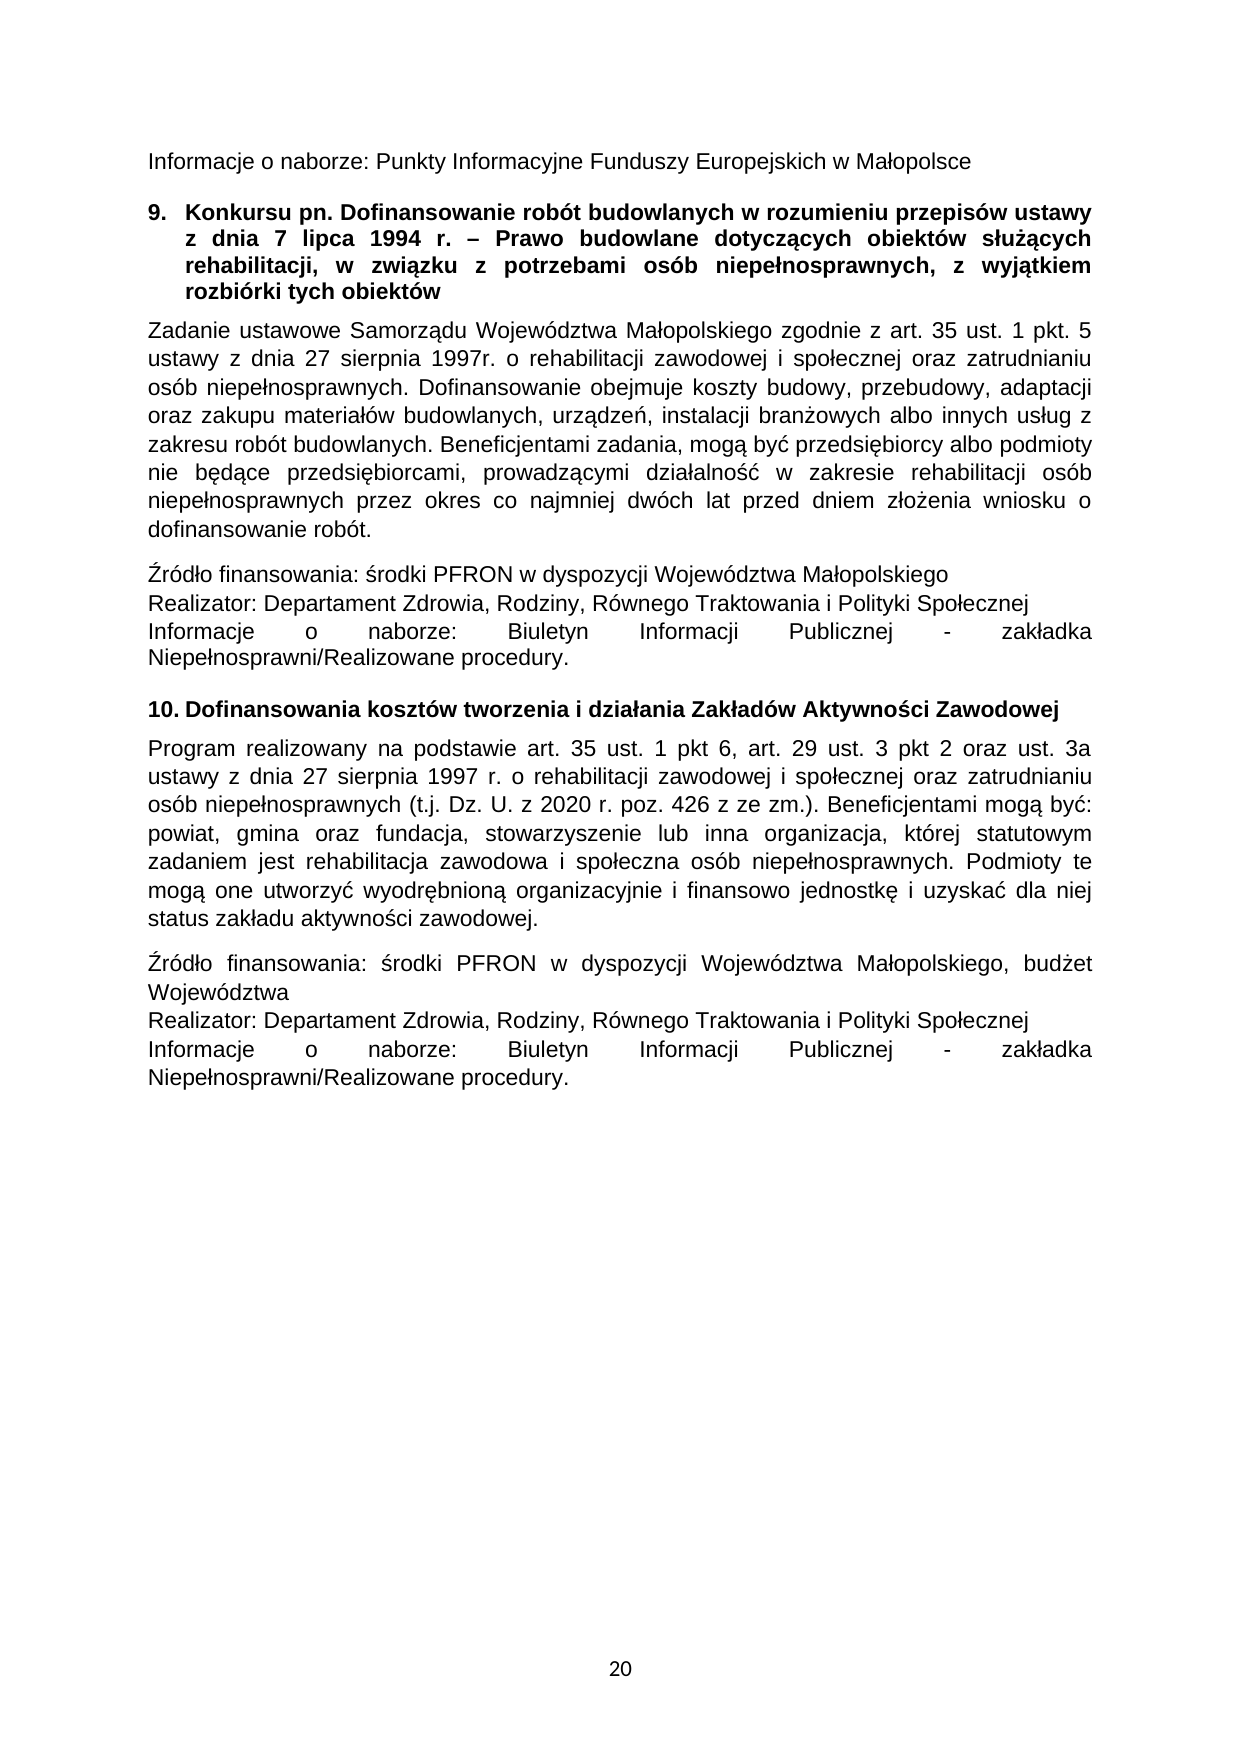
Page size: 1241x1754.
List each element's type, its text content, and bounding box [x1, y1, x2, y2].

text Realizator: Departament Zdrowia, Rodziny, Równego Traktowania i Polityki Społecznej [148, 1007, 1093, 1033]
text Program realizowany na podstawie art. 35 ust. 1 pkt 6, art. 29 ust. 3 pkt 2 oraz ust. 3a ustawy z dnia 27 sierpnia 1997 r. o rehabilitacji zawodowej i społecznej oraz zatrudnianiu osób niepełnosprawnych (t.j. Dz. U. z 2020 r. poz. 426 z ze zm.). Beneficjentami mogą być: powiat, gmina oraz fundacja, stowarzyszenie lub inna organizacja, której statutowym zadaniem jest rehabilitacja zawodowa i społeczna osób niepełnosprawnych. Podmioty te mogą one utworzyć wyodrębnioną organizacyjnie i finansowo jednostkę i uzyskać dla niej status zakładu aktywności zawodowej. [148, 734, 1093, 931]
text Źródło finansowania: środki PFRON w dyspozycji Województwa Małopolskiego [148, 561, 1093, 587]
text Informacje o naborze: Biuletyn Informacji Publicznej - zakładka Niepełnosprawni/Realizowane procedury. [148, 1036, 1093, 1090]
list Dofinansowania kosztów tworzenia i działania Zakładów Aktywności Zawodowej [148, 696, 1093, 722]
text Informacje o naborze: Biuletyn Informacji Publicznej - zakładka Niepełnosprawni/Realizowane procedury. [148, 618, 1093, 671]
text Realizator: Departament Zdrowia, Rodziny, Równego Traktowania i Polityki Społecznej [148, 589, 1093, 616]
text Informacje o naborze: Punkty Informacyjne Funduszy Europejskich w Małopolsce [148, 148, 1093, 174]
text Zadanie ustawowe Samorządu Województwa Małopolskiego zgodnie z art. 35 ust. 1 pkt. 5 ustawy z dnia 27 sierpnia 1997r. o rehabilitacji zawodowej i społecznej oraz zatrudnianiu osób niepełnosprawnych. Dofinansowanie obejmuje koszty budowy, przebudowy, adaptacji oraz zakupu materiałów budowlanych, urządzeń, instalacji branżowych albo innych usług z zakresu robót budowlanych. Beneficjentami zadania, mogą być przedsiębiorcy albo podmioty nie będące przedsiębiorcami, prowadzącymi działalność w zakresie rehabilitacji osób niepełnosprawnych przez okres co najmniej dwóch lat przed dniem złożenia wniosku o dofinansowanie robót. [148, 317, 1093, 542]
list Konkursu pn. Dofinansowanie robót budowlanych w rozumieniu przepisów ustawy z dnia 7 lipca 1994 r. – Prawo budowlane dotyczących obiektów służących rehabilitacji, w związku z potrzebami osób niepełnosprawnych, z wyjątkiem rozbiórki tych obiektów [148, 199, 1093, 304]
text Źródło finansowania: środki PFRON w dyspozycji Województwa Małopolskiego, budżet Województwa [148, 950, 1093, 1005]
